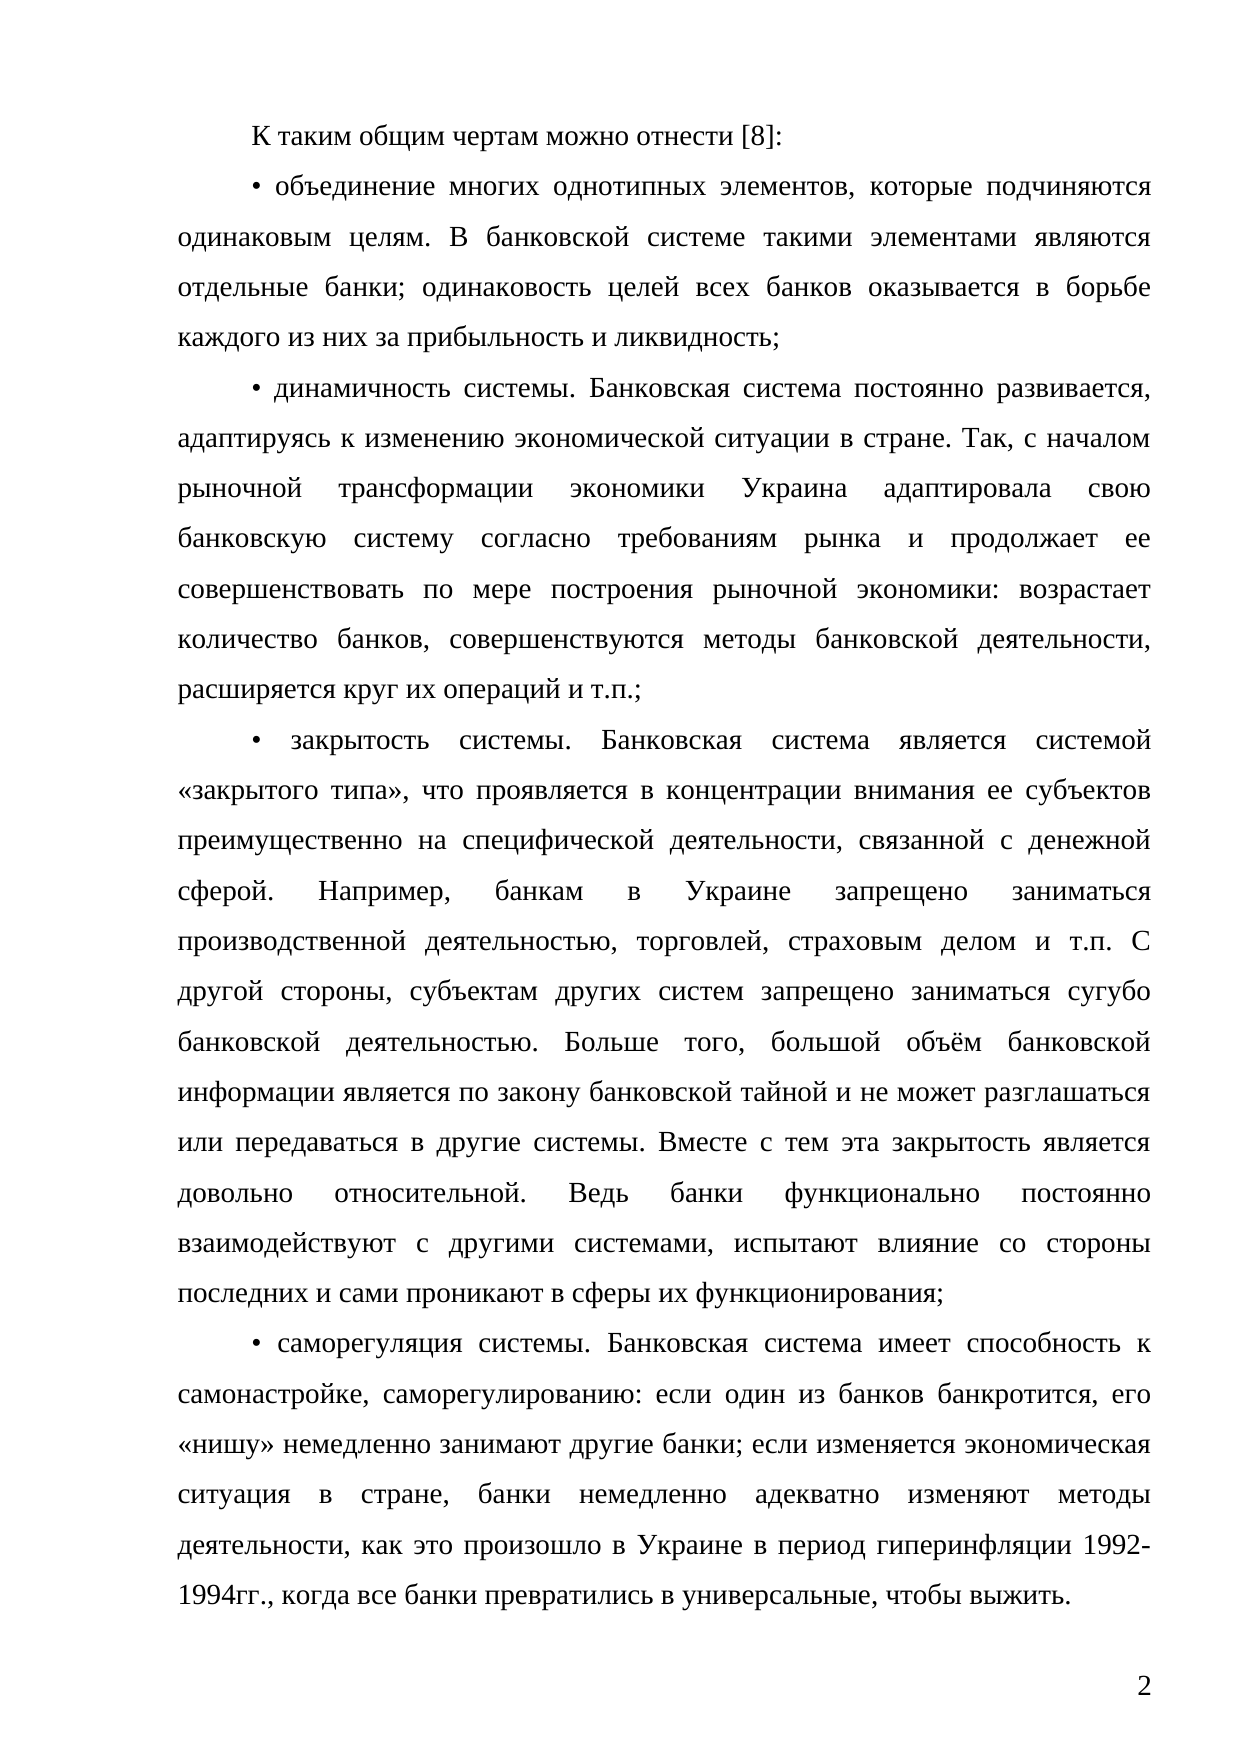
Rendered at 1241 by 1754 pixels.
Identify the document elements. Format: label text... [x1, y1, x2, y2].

text • объединение многих однотипных элементов, которые подчиняются одинаковым целям. В банковской системе такими элементами являются отдельные банки; одинаковость целей всех банков оказывается в борьбе каждого из них за прибыльность и ликвидность; [177, 168, 1152, 353]
text К таким общим чертам можно отнести [8]: [177, 118, 1152, 152]
text • саморегуляция системы. Банковская система имеет способность к самонастройке, саморегулированию: если один из банков банкротится, его «нишу» немедленно занимают другие банки; если изменяется экономическая ситуация в стране, банки немедленно адекватно изменяют методы деятельности, как это произошло в Украине в период гиперинфляции 1992-1994гг., когда все банки превратились в универсальные, чтобы выжить. [177, 1326, 1152, 1611]
text • закрытость системы. Банковская система является системой «закрытого типа», что проявляется в концентрации внимания ее субъектов преимущественно на специфической деятельности, связанной с денежной сферой. Например, банкам в Украине запрещено заниматься производственной деятельностью, торговлей, страховым делом и т.п. С другой стороны, субъектам других систем запрещено заниматься сугубо банковской деятельностью. Больше того, большой объём банковской информации является по закону банковской тайной и не может разглашаться или передаваться в другие системы. Вместе с тем эта закрытость является довольно относительной. Ведь банки функционально постоянно взаимодействуют с другими системами, испытают влияние со стороны последних и сами проникают в сферы их функционирования; [177, 722, 1152, 1309]
text • динамичность системы. Банковская система постоянно развивается, адаптируясь к изменению экономической ситуации в стране. Так, с началом рыночной трансформации экономики Украина адаптировала свою банковскую систему согласно требованиям рынка и продолжает ее совершенствовать по мере построения рыночной экономики: возрастает количество банков, совершенствуются методы банковской деятельности, расширяется круг их операций и т.п.; [177, 370, 1152, 705]
